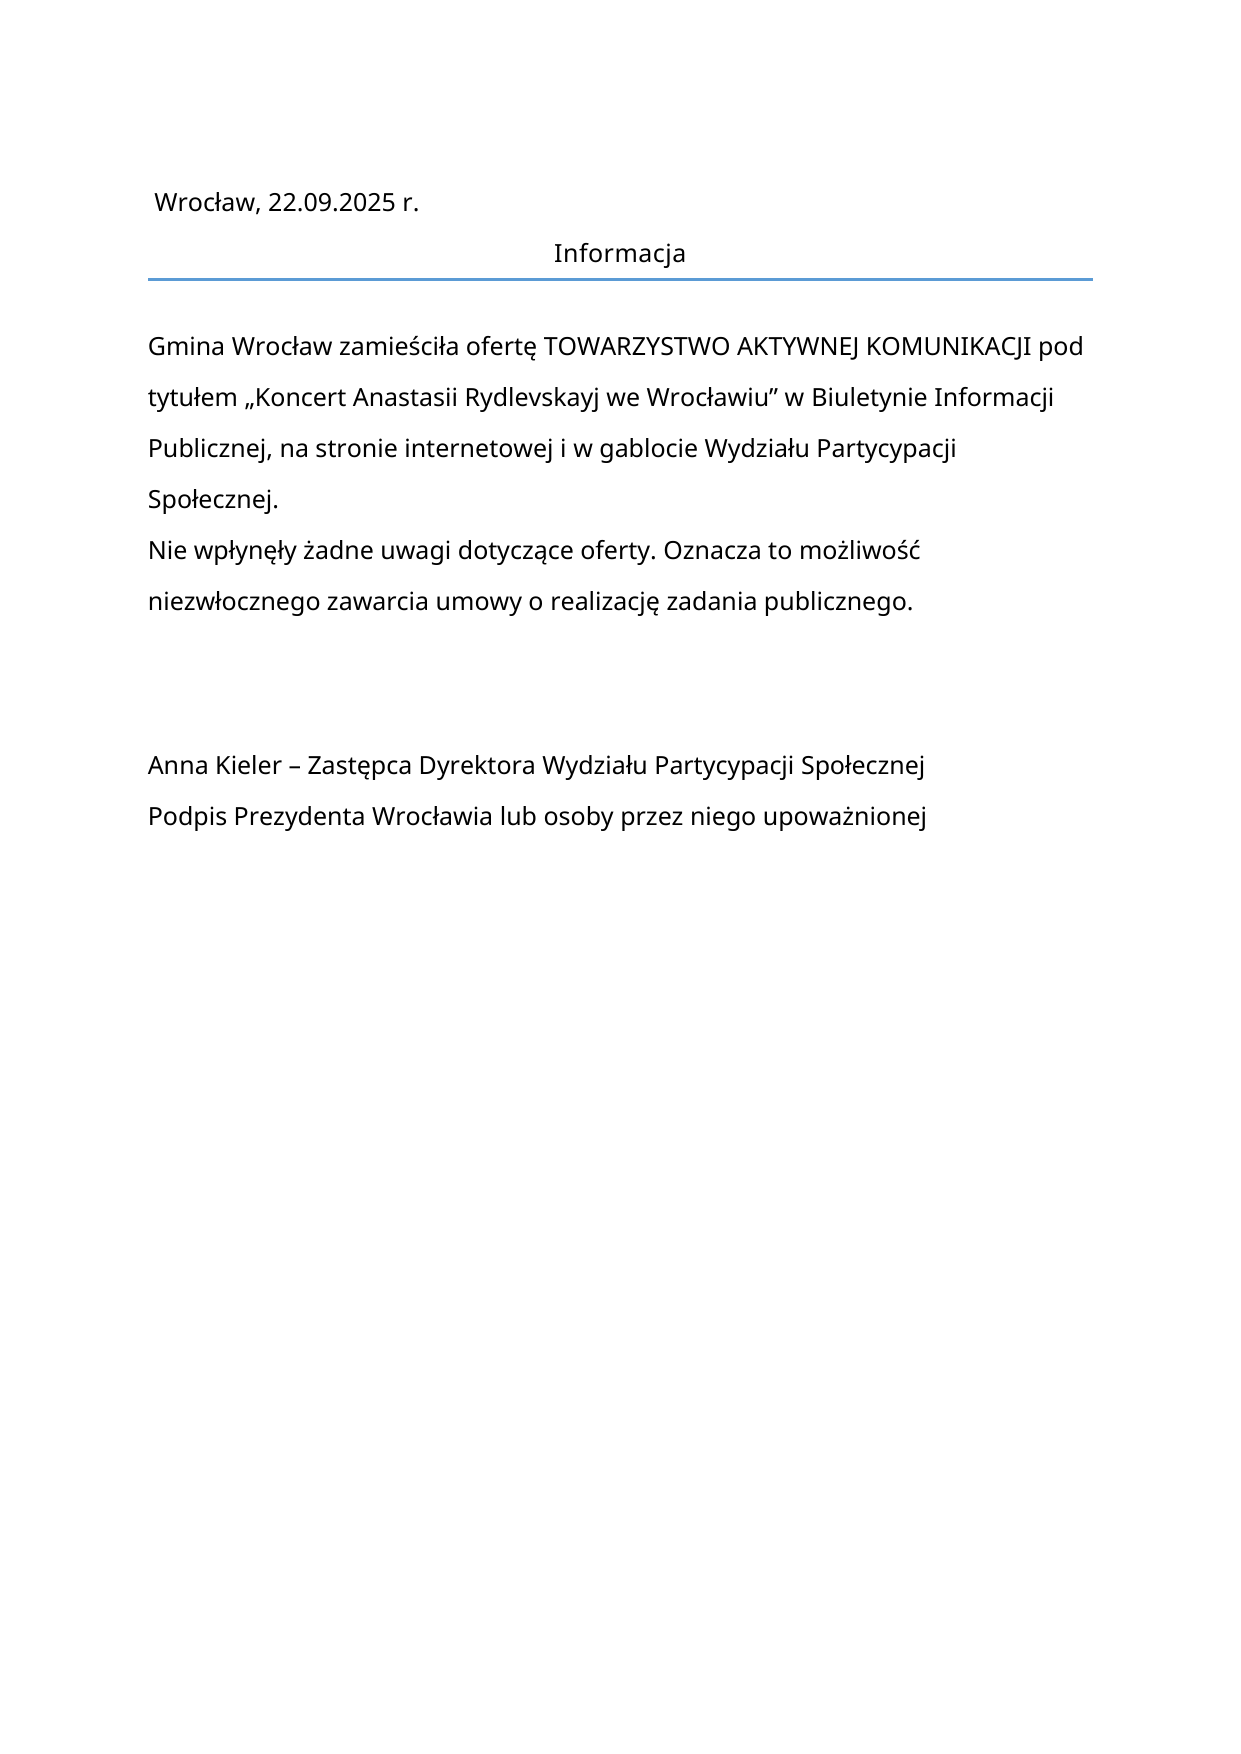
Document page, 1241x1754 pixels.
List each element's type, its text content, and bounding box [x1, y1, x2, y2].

text Wrocław, 22.09.2025 r. [148, 185, 1093, 219]
text Podpis Prezydenta Wrocławia lub osoby przez niego upoważnionej [148, 799, 1093, 833]
text Gmina Wrocław zamieściła ofertę TOWARZYSTWO AKTYWNEJ KOMUNIKACJI pod tytułem „Koncert Anastasii Rydlevskayj we Wrocławiu” w Biuletynie Informacji Publicznej, na stronie internetowej i w gablocie Wydziału Partycypacji Społecznej. Nie wpłynęły żadne uwagi dotyczące oferty. Oznacza to możliwość niezwłocznego zawarcia umowy o realizację zadania publicznego. [148, 329, 1093, 618]
text Anna Kieler – Zastępca Dyrektora Wydziału Partycypacji Społecznej [148, 748, 1093, 782]
title Informacja [148, 236, 1093, 278]
